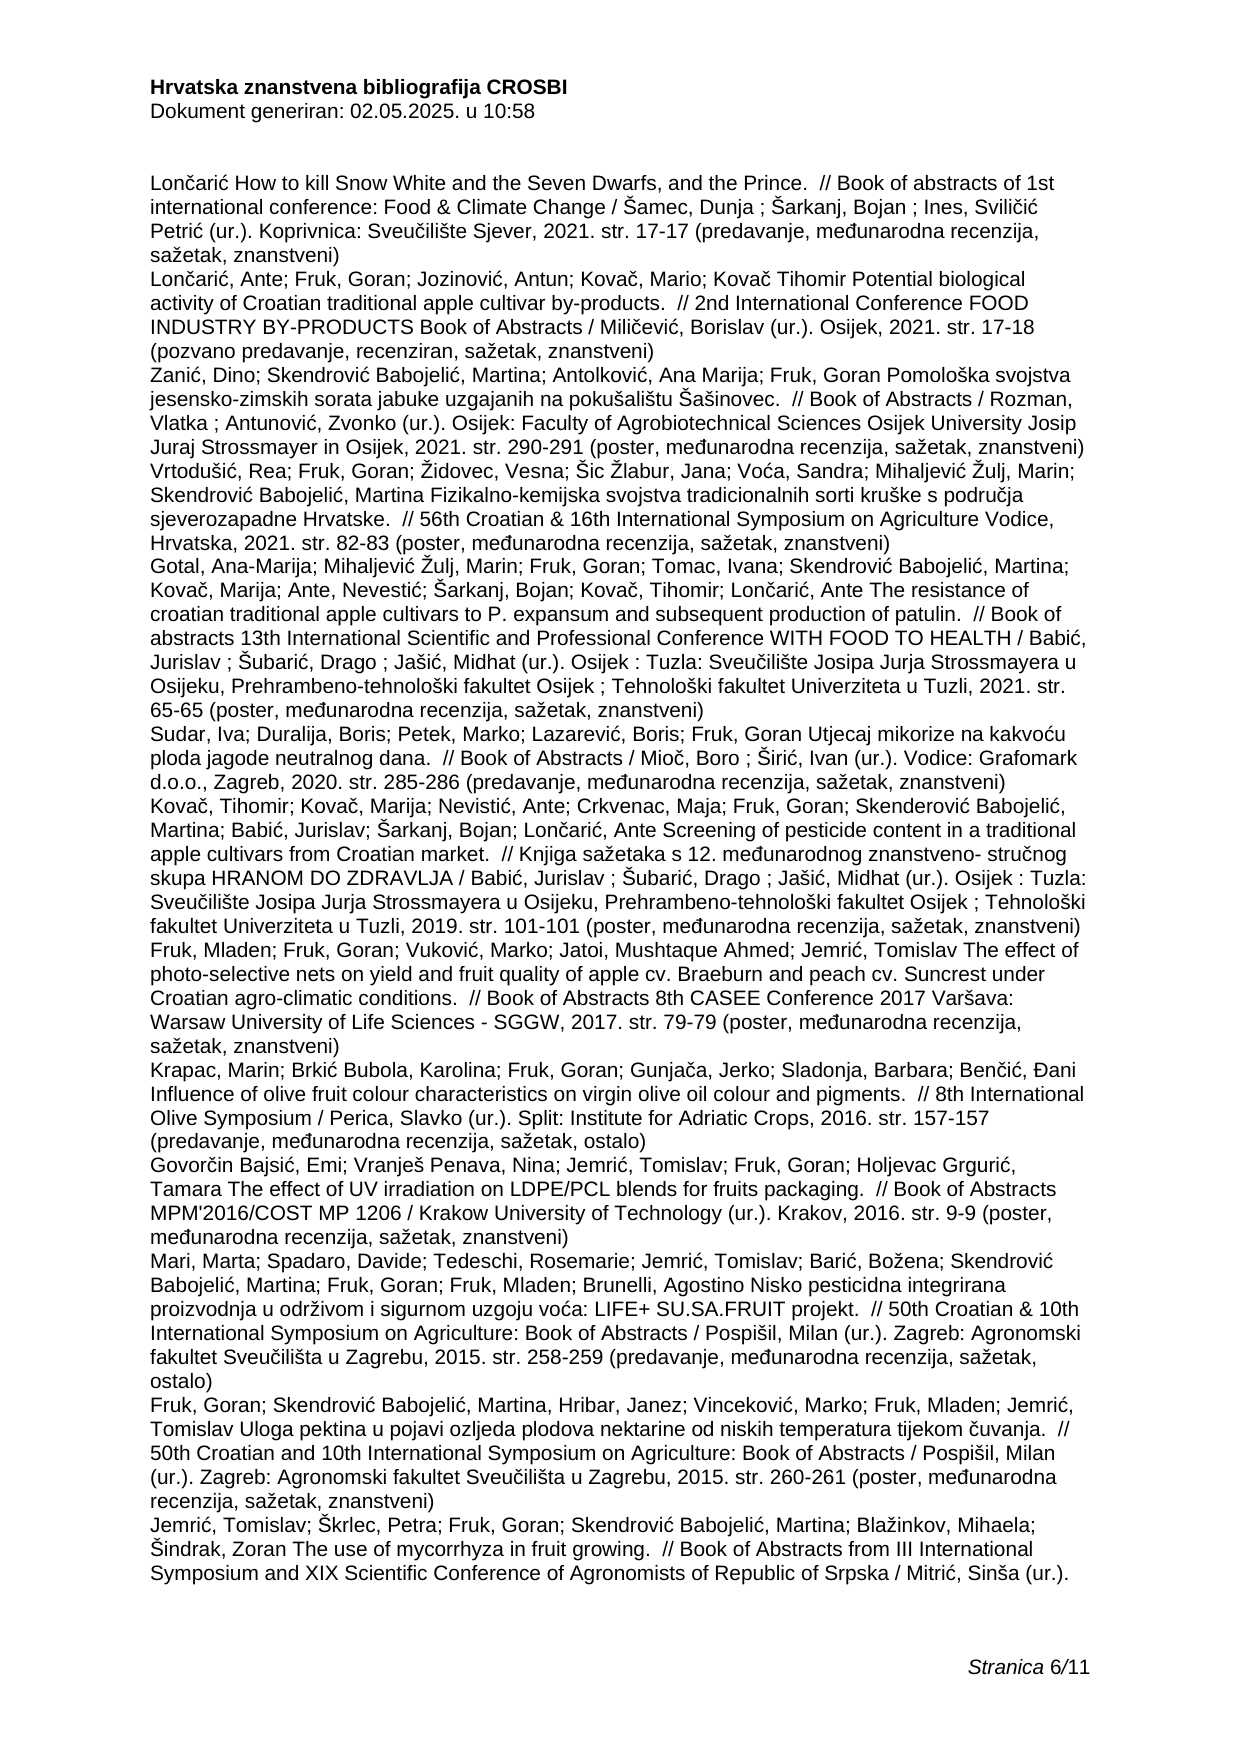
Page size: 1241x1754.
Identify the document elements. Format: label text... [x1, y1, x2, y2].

text Fruk, Mladen; Fruk, Goran; Vuković, Marko; Jatoi, Mushtaque Ahmed; Jemrić, Tomislav [150, 938, 1090, 1057]
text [150, 171, 1090, 267]
text Krapac, Marin; Brkić Bubola, Karolina; Fruk, Goran; Gunjača, Jerko; Sladonja, Barbara; Benčić, Đani [150, 1057, 1090, 1153]
text Mari, Marta; Spadaro, Davide; Tedeschi, Rosemarie; Jemrić, Tomislav; Barić, Božena; Skendrović Babojelić, Martina; Fruk, Goran; Fruk, Mladen; Brunelli, Agostino [150, 1249, 1090, 1393]
text Kovač, Tihomir; Kovač, Marija; Nevistić, Ante; Crkvenac, Maja; Fruk, Goran; Skenderović Babojelić, Martina; Babić, Jurislav; Šarkanj, Bojan; Lončarić, Ante [150, 794, 1090, 938]
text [150, 1513, 1090, 1584]
text Gotal, Ana-Marija; Mihaljević Žulj, Marin; Fruk, Goran; Tomac, Ivana; Skendrović Babojelić, Martina; Kovač, Marija; Ante, Nevestić; Šarkanj, Bojan; Kovač, Tihomir; Lončarić, Ante [150, 554, 1090, 722]
text Govorčin Bajsić, Emi; Vranješ Penava, Nina; Jemrić, Tomislav; Fruk, Goran; Holjevac Grgurić, Tamara [150, 1153, 1090, 1249]
text Vrtodušić, Rea; Fruk, Goran; Židovec, Vesna; Šic Žlabur, Jana; Voća, Sandra; Mihaljević Žulj, Marin; Skendrović Babojelić, Martina [150, 458, 1090, 554]
text Lončarić, Ante; Fruk, Goran; Jozinović, Antun; Kovač, Mario; Kovač Tihomir [150, 267, 1090, 363]
text Sudar, Iva; Duralija, Boris; Petek, Marko; Lazarević, Boris; Fruk, Goran [150, 722, 1090, 794]
text Fruk, Goran; Skendrović Babojelić, Martina, Hribar, Janez; Vinceković, Marko; Fruk, Mladen; Jemrić, Tomislav [150, 1393, 1090, 1513]
text Zanić, Dino; Skendrović Babojelić, Martina; Antolković, Ana Marija; Fruk, Goran [150, 363, 1090, 458]
